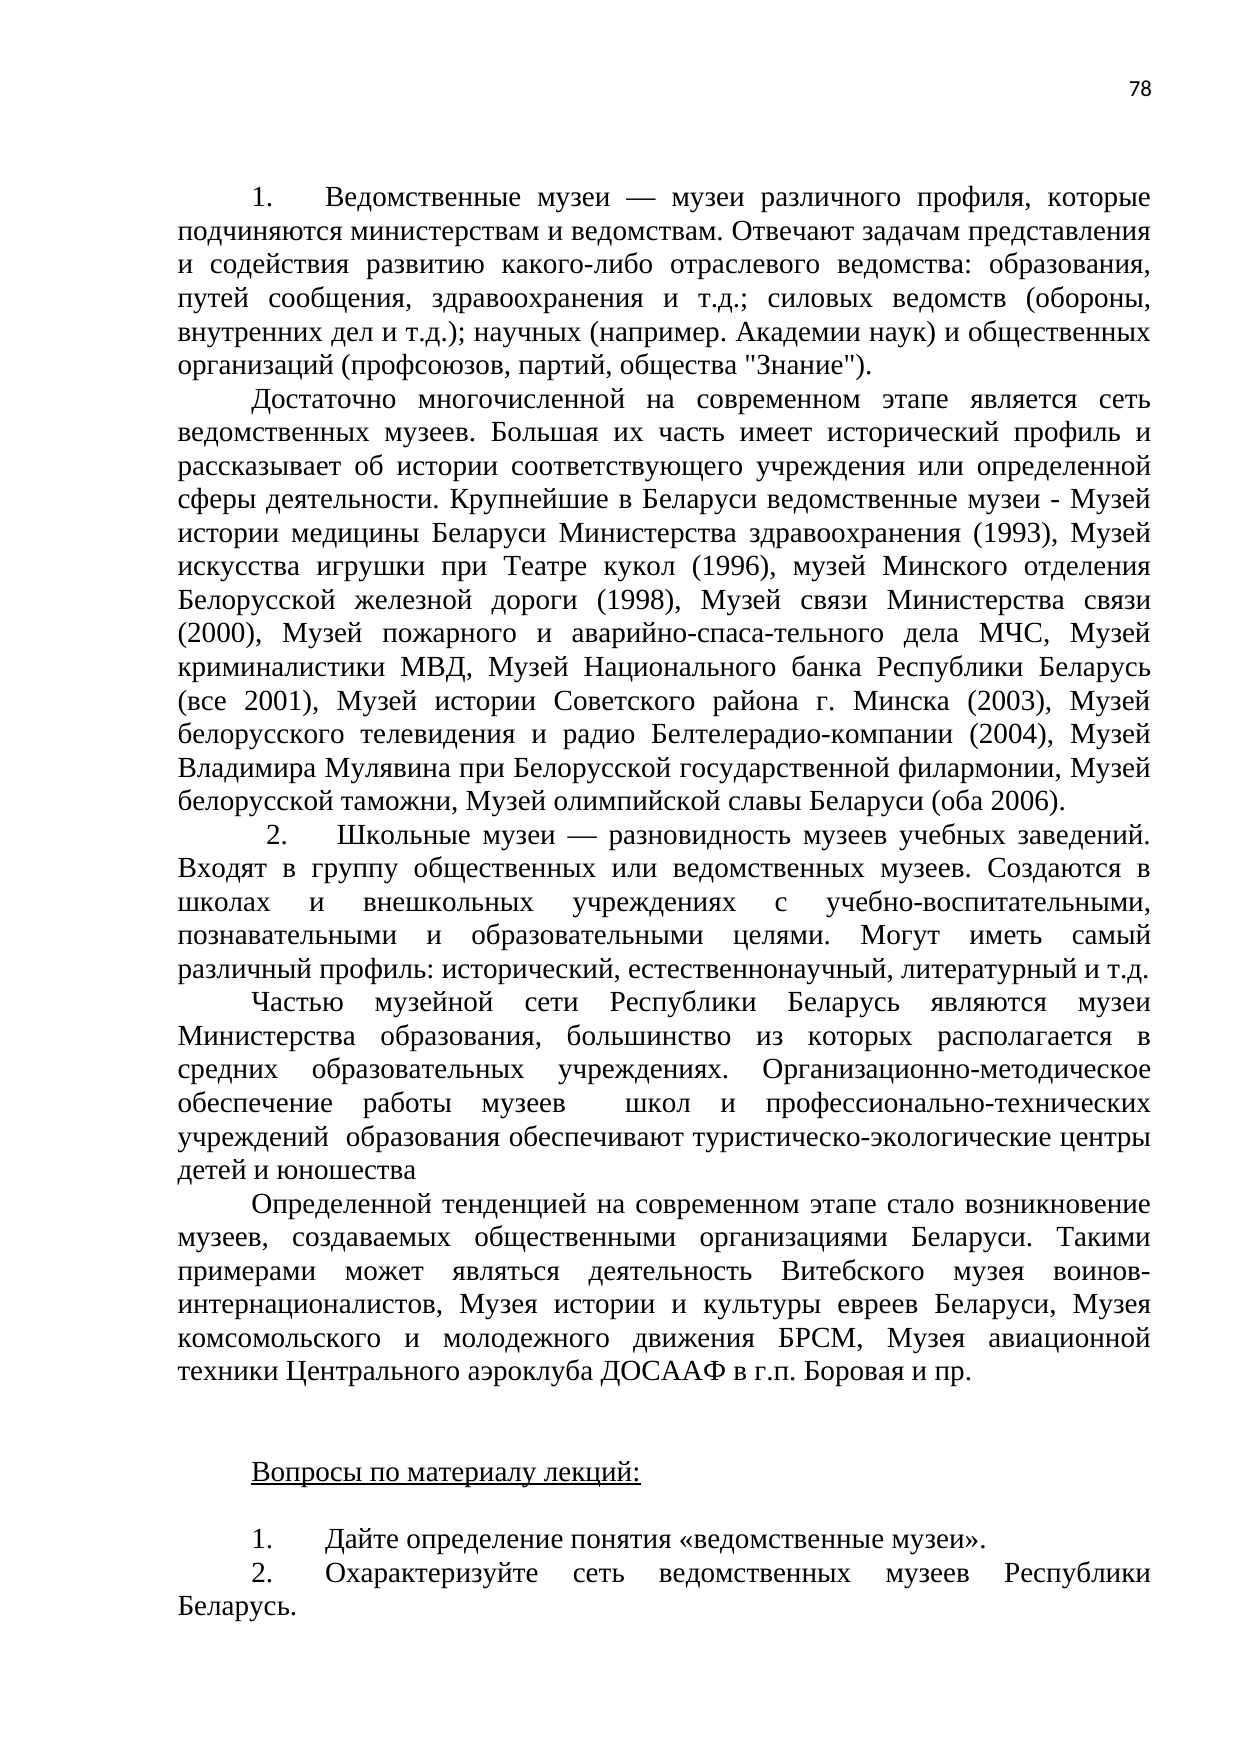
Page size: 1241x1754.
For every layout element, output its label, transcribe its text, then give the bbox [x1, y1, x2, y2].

list Дайте определение понятия «ведомственные музеи». [177, 1521, 1152, 1555]
text Вопросы по материалу лекций: [192, 1454, 1152, 1488]
text Определенной тенденцией на современном этапе стало возникновение музеев, создаваемых общественными организациями Беларуси. Такими примерами может являться деятельность Витебского музея воинов-интернационалистов, Музея истории и культуры евреев Беларуси, Музея комсомольского и молодежного движения БРСМ, Музея авиационной техники Центрального аэроклуба ДОСААФ в г.п. Боровая и пр. [177, 1186, 1152, 1387]
list Ведомственные музеи — музеи различного профиля, которые подчиняются министерствам и ведомствам. Отвечают задачам представления и содействия развитию какого-либо отраслевого ведомства: образования, путей сообщения, здравоохранения и т.д.; силовых ведомств (обороны, внутренних дел и т.д.); научных (например. Академии наук) и общественных организаций (профсоюзов, партий, общества "Знание"). [177, 179, 1152, 381]
text Частью музейной сети Республики Беларусь являются музеи Министерства образования, большинство из которых располагается в средних образовательных учреждениях. Организационно-методическое обеспечение работы музеев школ и профессионально-технических учреждений образования обеспечивают туристическо-экологические центры детей и юношества [177, 984, 1152, 1186]
text Достаточно многочисленной на современном этапе является сеть ведомственных музеев. Большая их часть имеет исторический профиль и рассказывает об истории соответствующего учреждения или определенной сферы деятельности. Крупнейшие в Беларуси ведомственные музеи - Музей истории медицины Беларуси Министерства здравоохранения (1993), Музей искусства игрушки при Театре кукол (1996), музей Минского отделения Белорусской железной дороги (1998), Музей связи Министерства связи (2000), Музей пожарного и аварийно-спаса-тельного дела МЧС, Музей криминалистики МВД, Музей Национального банка Республики Беларусь (все 2001), Музей истории Советского района г. Минска (2003), Музей белорусского телевидения и радио Белтелерадио-компании (2004), Музей Владимира Мулявина при Белорусской государственной филармонии, Музей белорусской таможни, Музей олимпийской славы Беларуси (оба 2006). [177, 381, 1152, 817]
list Школьные музеи — разновидность музеев учебных заведений. Входят в группу общественных или ведомственных музеев. Создаются в школах и внешкольных учреждениях с учебно-воспитательными, познавательными и образовательными целями. Могут иметь самый различный профиль: исторический, естественнонаучный, литературный и т.д. [177, 817, 1152, 984]
list Охарактеризуйте сеть ведомственных музеев Республики Беларусь. [177, 1555, 1152, 1622]
